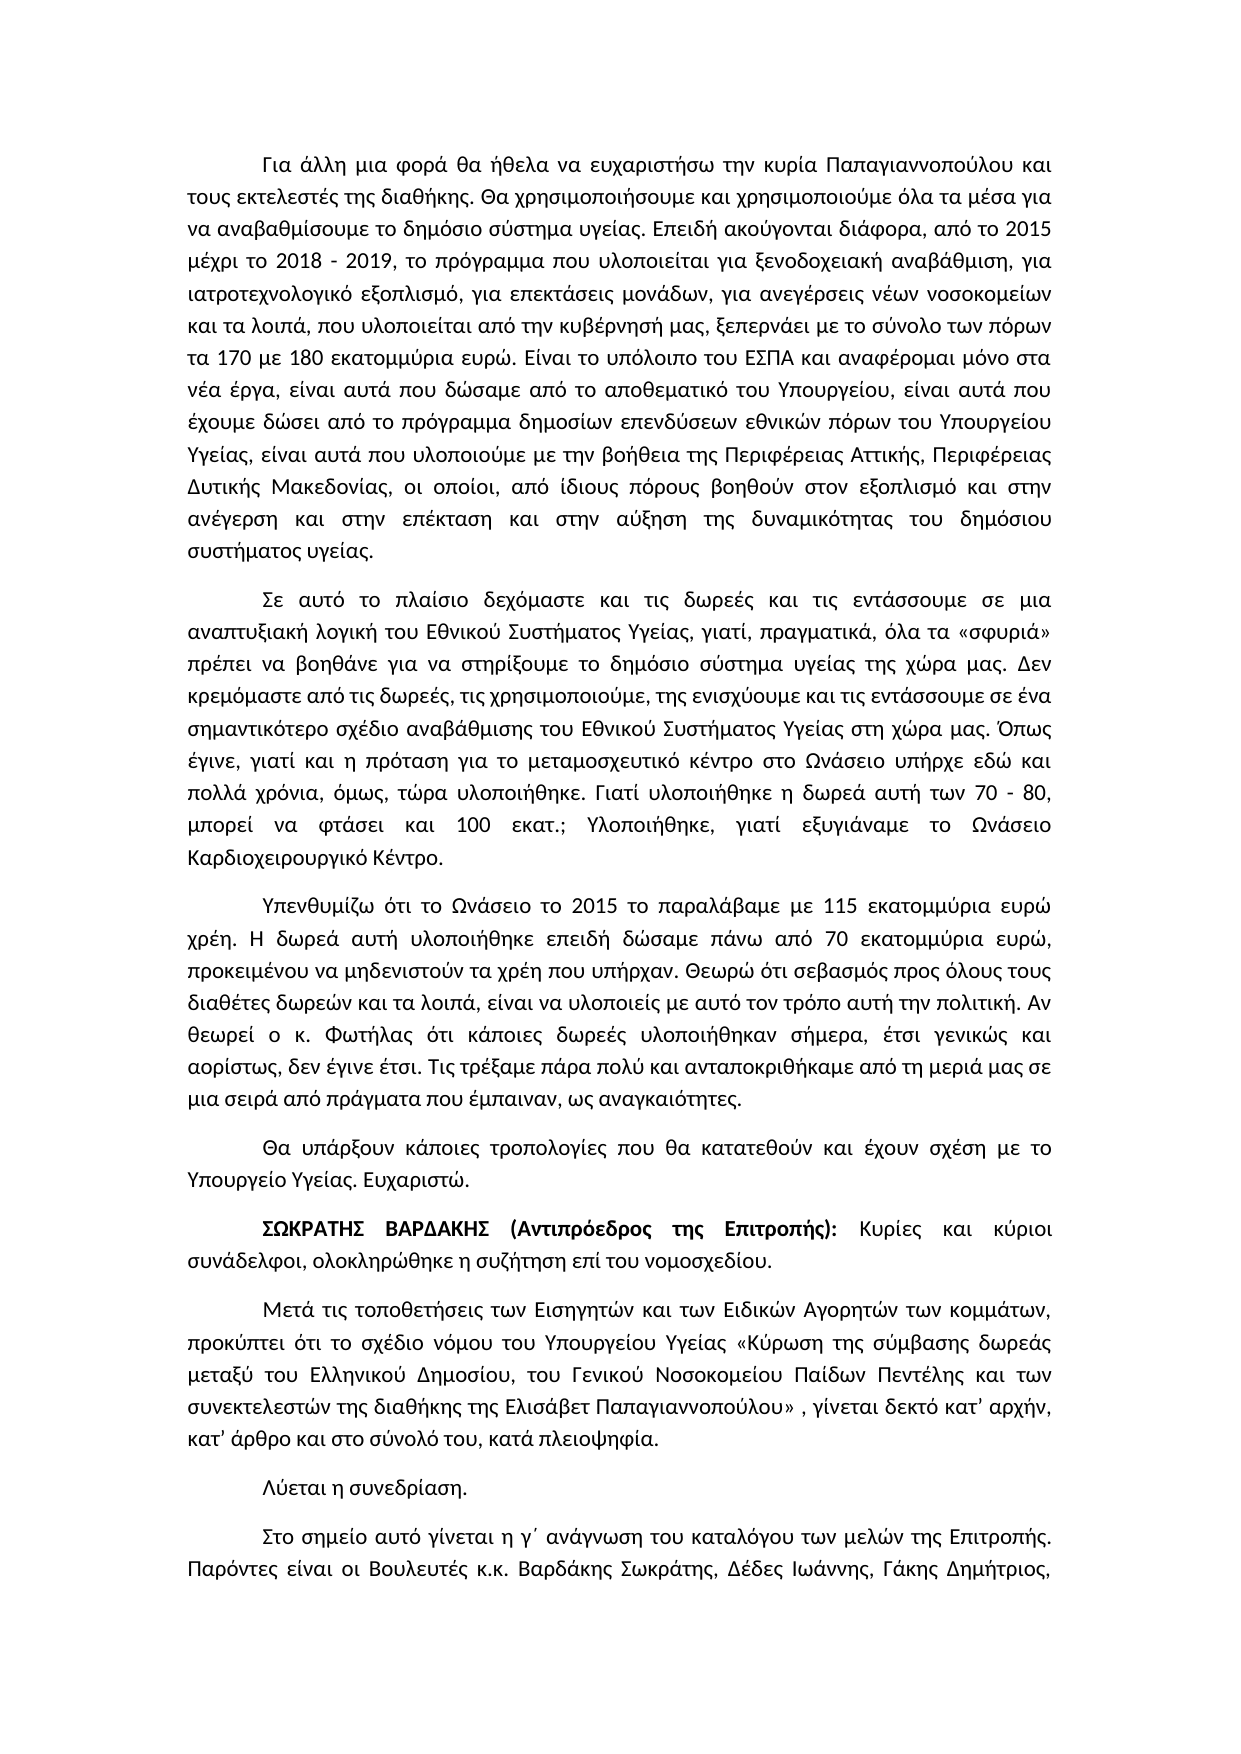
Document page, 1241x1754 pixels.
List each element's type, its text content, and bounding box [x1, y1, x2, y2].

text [187, 1522, 1053, 1582]
text Σε αυτό το πλαίσιο δεχόμαστε και τις δωρεές και τις εντάσσουμε σε μια αναπτυξιακή λογική του Εθνικού Συστήματος Υγείας, γιατί, πραγματικά, όλα τα «σφυριά» πρέπει να βοηθάνε για να στηρίξουμε το δημόσιο σύστημα υγείας της χώρα μας. Δεν κρεμόμαστε από τις δωρεές, τις χρησιμοποιούμε, της ενισχύουμε και τις εντάσσουμε σε ένα σημαντικότερο σχέδιο αναβάθμισης του Εθνικού Συστήματος Υγείας στη χώρα μας. Όπως έγινε, γιατί και η πρόταση για το μεταμοσχευτικό κέντρο στο Ωνάσειο υπήρχε εδώ και πολλά χρόνια, όμως, τώρα υλοποιήθηκε. Γιατί υλοποιήθηκε η δωρεά αυτή των 70 - 80, μπορεί να φτάσει και 100 εκατ.; Υλοποιήθηκε, γιατί εξυγιάναμε το Ωνάσειο Καρδιοχειρουργικό Κέντρο. [187, 585, 1053, 871]
text Λύεται η συνεδρίαση. [187, 1473, 1053, 1501]
text ΣΩΚΡΑΤΗΣ ΒΑΡΔΑΚΗΣ (Αντιπρόεδρος της Επιτροπής): Κυρίες και κύριοι συνάδελφοι, ολοκληρώθηκε η συζήτηση επί του νομοσχεδίου. [187, 1214, 1053, 1275]
text Για άλλη μια φορά θα ήθελα να ευχαριστήσω την κυρία Παπαγιαννοπούλου και τους εκτελεστές της διαθήκης. Θα χρησιμοποιήσουμε και χρησιμοποιούμε όλα τα μέσα για να αναβαθμίσουμε το δημόσιο σύστημα υγείας. Επειδή ακούγονται διάφορα, από το 2015 μέχρι το 2018 - 2019, το πρόγραμμα που υλοποιείται για ξενοδοχειακή αναβάθμιση, για ιατροτεχνολογικό εξοπλισμό, για επεκτάσεις μονάδων, για ανεγέρσεις νέων νοσοκομείων και τα λοιπά, που υλοποιείται από την κυβέρνησή μας, ξεπερνάει με το σύνολο των πόρων τα 170 με 180 εκατομμύρια ευρώ. Είναι το υπόλοιπο του ΕΣΠΑ και αναφέρομαι μόνο στα νέα έργα, είναι αυτά που δώσαμε από το αποθεματικό του Υπουργείου, είναι αυτά που έχουμε δώσει από το πρόγραμμα δημοσίων επενδύσεων εθνικών πόρων του Υπουργείου Υγείας, είναι αυτά που υλοποιούμε με την βοήθεια της Περιφέρειας Αττικής, Περιφέρειας Δυτικής Μακεδονίας, οι οποίοι, από ίδιους πόρους βοηθούν στον εξοπλισμό και στην ανέγερση και στην επέκταση και στην αύξηση της δυναμικότητας του δημόσιου συστήματος υγείας. [187, 150, 1053, 564]
text Θα υπάρξουν κάποιες τροπολογίες που θα κατατεθούν και έχουν σχέση με το Υπουργείο Υγείας. Ευχαριστώ. [187, 1133, 1053, 1194]
text Μετά τις τοποθετήσεις των Εισηγητών και των Ειδικών Αγορητών των κομμάτων, προκύπτει ότι το σχέδιο νόμου του Υπουργείου Υγείας «Κύρωση της σύμβασης δωρεάς μεταξύ του Ελληνικού Δημοσίου, του Γενικού Νοσοκομείου Παίδων Πεντέλης και των συνεκτελεστών της διαθήκης της Ελισάβετ Παπαγιαννοπούλου» , γίνεται δεκτό κατ’ αρχήν, κατ’ άρθρο και στο σύνολό του, κατά πλειοψηφία. [187, 1296, 1053, 1452]
text Υπενθυμίζω ότι το Ωνάσειο το 2015 το παραλάβαμε με 115 εκατομμύρια ευρώ χρέη. Η δωρεά αυτή υλοποιήθηκε επειδή δώσαμε πάνω από 70 εκατομμύρια ευρώ, προκειμένου να μηδενιστούν τα χρέη που υπήρχαν. Θεωρώ ότι σεβασμός προς όλους τους διαθέτες δωρεών και τα λοιπά, είναι να υλοποιείς με αυτό τον τρόπο αυτή την πολιτική. Αν θεωρεί ο κ. Φωτήλας ότι κάποιες δωρεές υλοποιήθηκαν σήμερα, έτσι γενικώς και αορίστως, δεν έγινε έτσι. Τις τρέξαμε πάρα πολύ και ανταποκριθήκαμε από τη μεριά μας σε μια σειρά από πράγματα που έμπαιναν, ως αναγκαιότητες. [187, 891, 1053, 1113]
